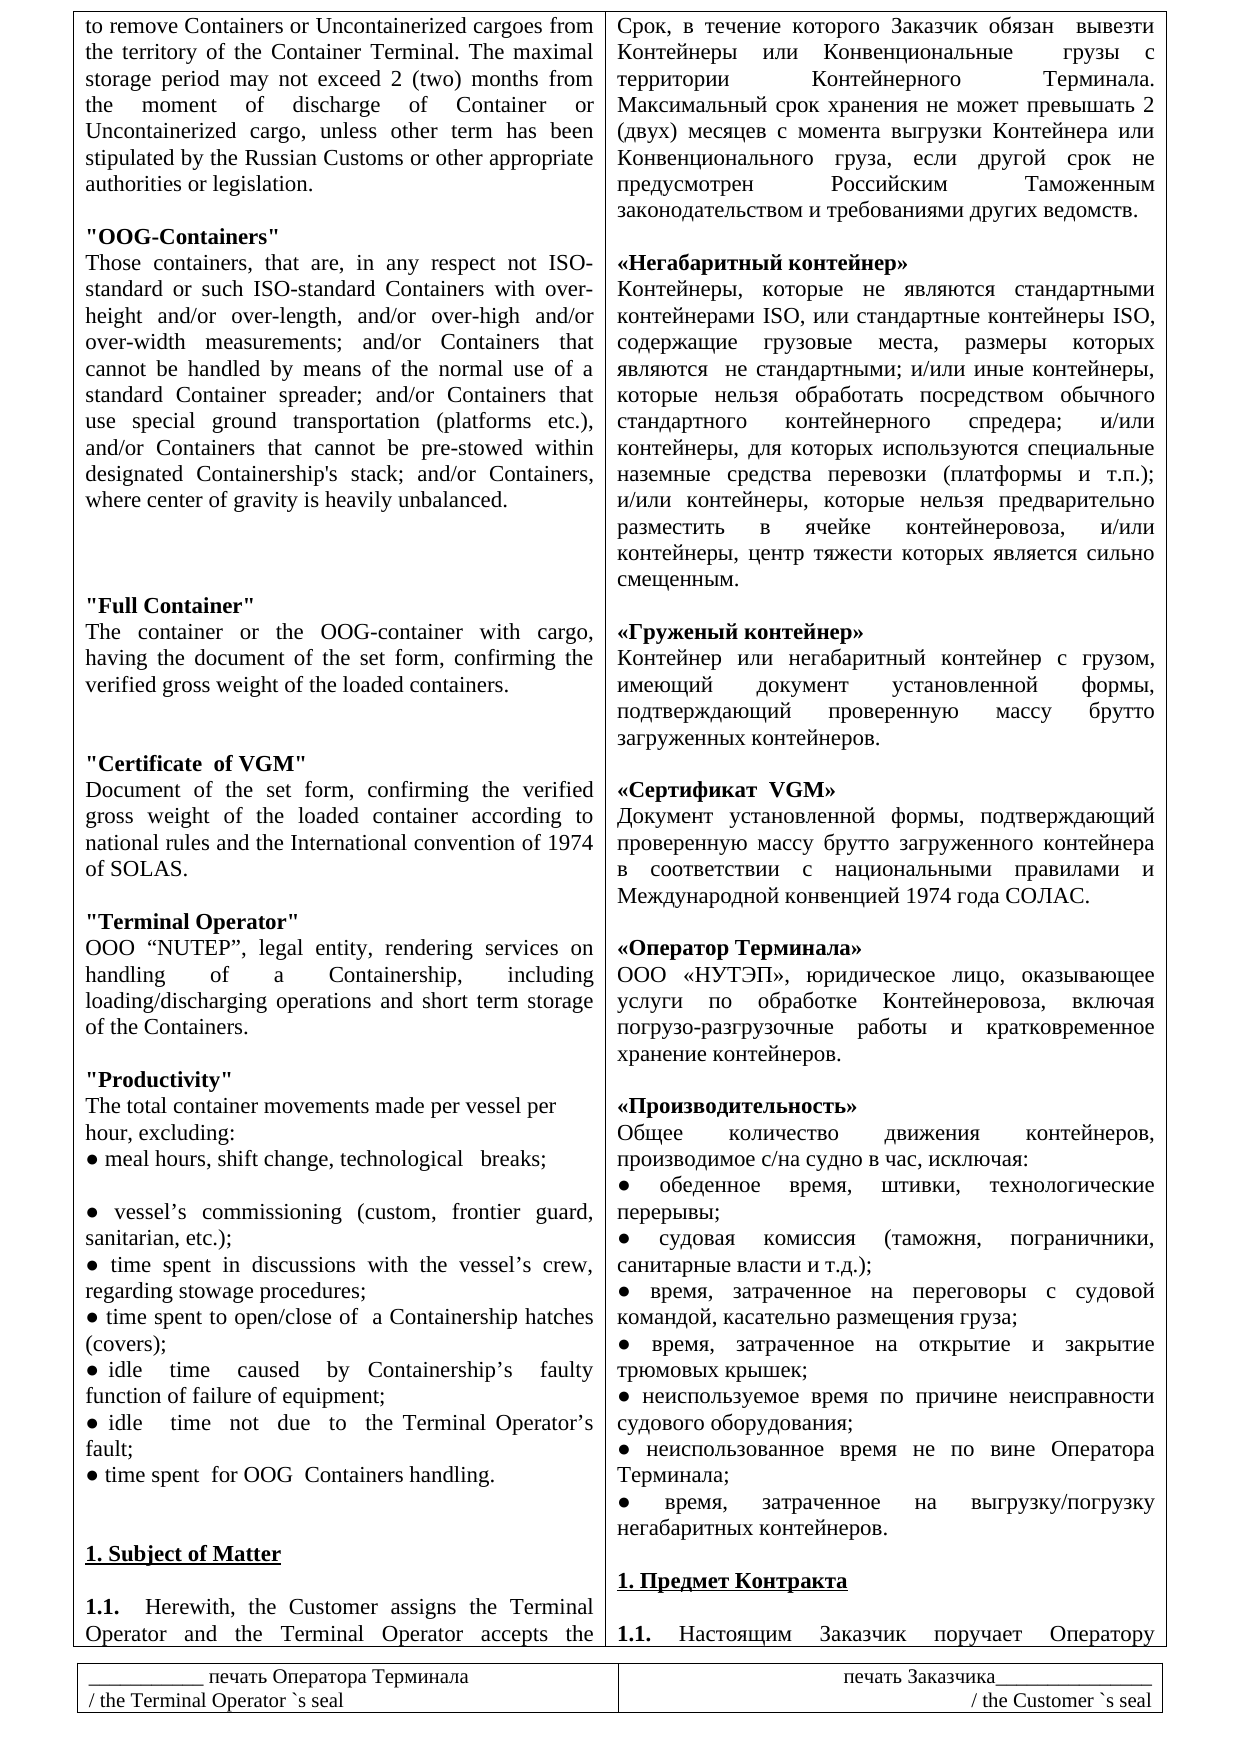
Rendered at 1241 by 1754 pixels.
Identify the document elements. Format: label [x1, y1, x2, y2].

table_header [74, 12, 605, 1646]
table_header [606, 12, 1166, 1646]
